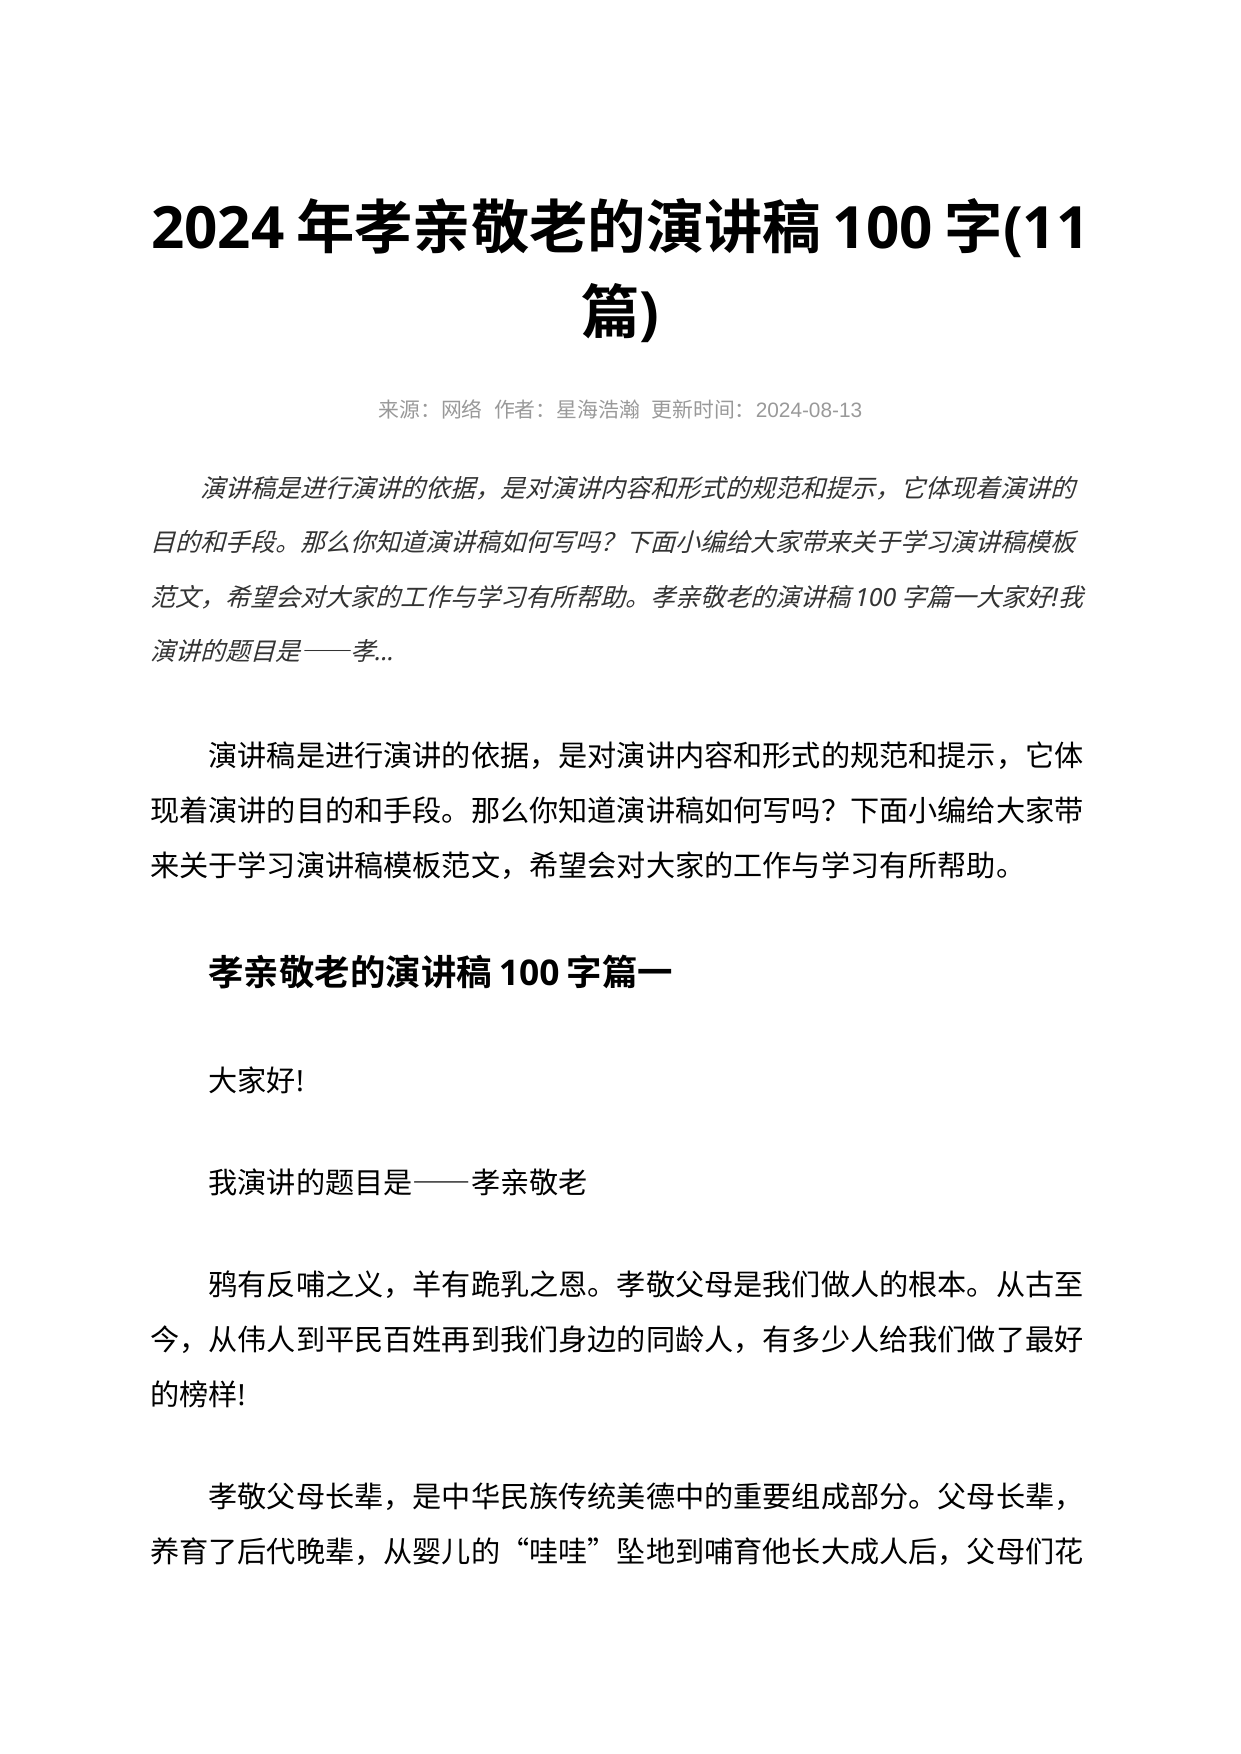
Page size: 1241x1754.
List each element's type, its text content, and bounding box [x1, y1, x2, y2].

subtitle 2024年孝亲敬老的演讲稿100字(11篇) [150, 181, 1090, 351]
text 演讲稿是进行演讲的依据，是对演讲内容和形式的规范和提示，它体现着演讲的目的和手段。那么你知道演讲稿如何写吗？下面小编给大家带来关于学习演讲稿模板范文，希望会对大家的工作与学习有所帮助。孝亲敬老的演讲稿100字篇一大家好!我演讲的题目是——孝... [150, 468, 1090, 668]
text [150, 1473, 1090, 1571]
text 鸦有反哺之义，羊有跪乳之恩。孝敬父母是我们做人的根本。从古至今，从伟人到平民百姓再到我们身边的同龄人，有多少人给我们做了最好的榜样! [150, 1262, 1090, 1414]
text 我演讲的题目是——孝亲敬老 [150, 1160, 1090, 1202]
text 演讲稿是进行演讲的依据，是对演讲内容和形式的规范和提示，它体现着演讲的目的和手段。那么你知道演讲稿如何写吗？下面小编给大家带来关于学习演讲稿模板范文，希望会对大家的工作与学习有所帮助。 [150, 733, 1090, 885]
text 孝亲敬老的演讲稿100字篇一 [150, 944, 1090, 996]
text 来源：网络 作者：星海浩瀚 更新时间：2024-08-13 [150, 398, 1090, 422]
text 大家好! [150, 1058, 1090, 1100]
